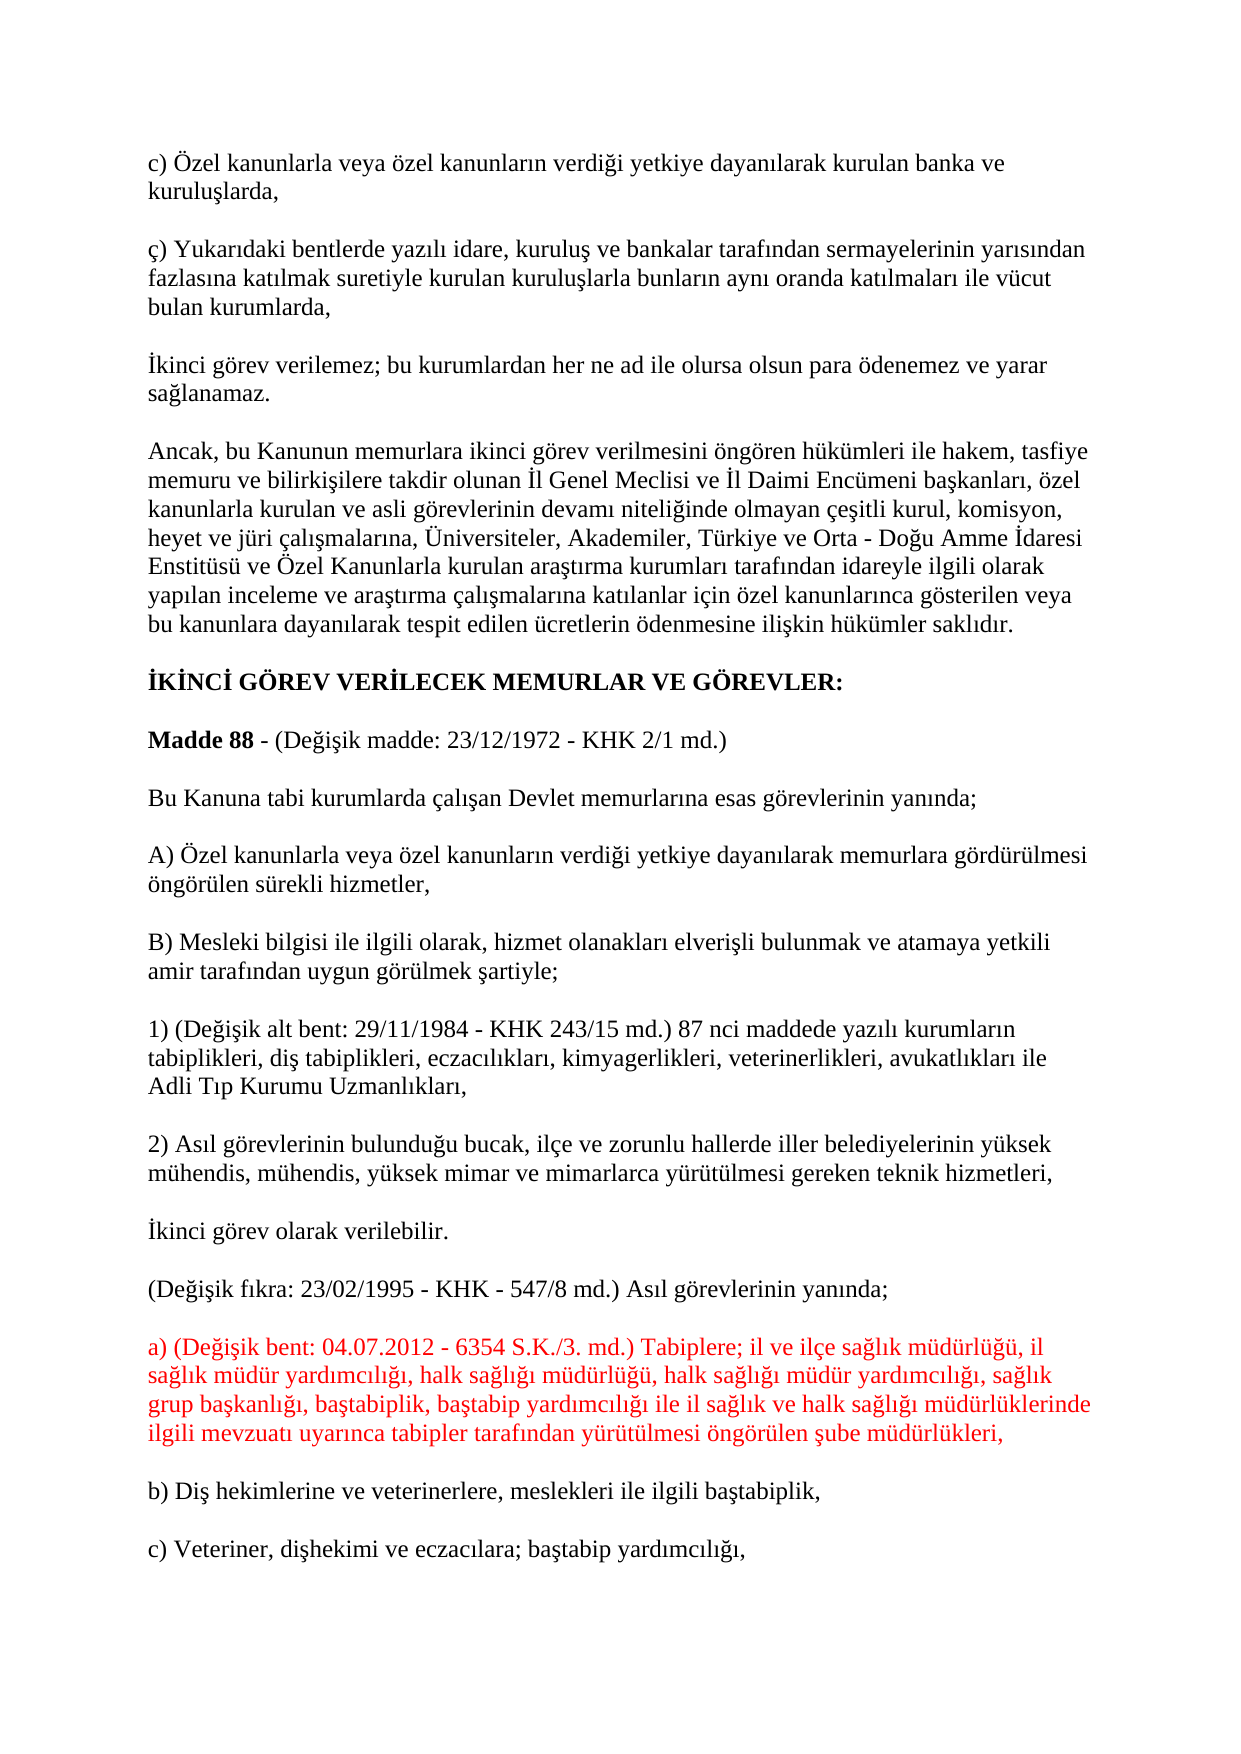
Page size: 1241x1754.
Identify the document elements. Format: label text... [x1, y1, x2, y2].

text B) Mesleki bilgisi ile ilgili olarak, hizmet olanakları elverişli bulunmak ve atamaya yetkili amir tarafından uygun görülmek şartiyle; [148, 927, 1093, 985]
text Ancak, bu Kanunun memurlara ikinci görev verilmesini öngören hükümleri ile hakem, tasfiye memuru ve bilirkişilere takdir olunan İl Genel Meclisi ve İl Daimi Encümeni başkanları, özel kanunlarla kurulan ve asli görevlerinin devamı niteliğinde olmayan çeşitli kurul, komisyon, heyet ve jüri çalışmalarına, Üniversiteler, Akademiler, Türkiye ve Orta - Doğu Amme İdaresi Enstitüsü ve Özel Kanunlarla kurulan araştırma kurumları tarafından idareyle ilgili olarak yapılan inceleme ve araştırma çalışmalarına katılanlar için özel kanunlarınca gösterilen veya bu kanunlara dayanılarak tespit edilen ücretlerin ödenmesine ilişkin hükümler saklıdır. [148, 436, 1093, 638]
text A) Özel kanunlarla veya özel kanunların verdiği yetkiye dayanılarak memurlara gördürülmesi öngörülen sürekli hizmetler, [148, 841, 1093, 898]
text ç) Yukarıdaki bentlerde yazılı idare, kuruluş ve bankalar tarafından sermayelerinin yarısından fazlasına katılmak suretiyle kurulan kuruluşlarla bunların aynı oranda katılmaları ile vücut bulan kurumlarda, [148, 234, 1093, 321]
text c) Veteriner, dişhekimi ve eczacılara; baştabip yardımcılığı, [148, 1534, 1093, 1563]
text c) Özel kanunlarla veya özel kanunların verdiği yetkiye dayanılarak kurulan banka ve kuruluşlarda, [148, 148, 1093, 205]
text 1) (Değişik alt bent: 29/11/1984 - KHK 243/15 md.) 87 nci maddede yazılı kurumların tabiplikleri, diş tabiplikleri, eczacılıkları, kimyagerlikleri, veterinerlikleri, avukatlıkları ile Adli Tıp Kurumu Uzmanlıkları, [148, 1014, 1093, 1100]
text (Değişik fıkra: 23/02/1995 - KHK - 547/8 md.) Asıl görevlerinin yanında; [148, 1274, 1093, 1303]
text a) (Değişik bent: 04.07.2012 - 6354 S.K./3. md.) Tabiplere; il ve ilçe sağlık müdürlüğü, il sağlık müdür yardımcılığı, halk sağlığı müdürlüğü, halk sağlığı müdür yardımcılığı, sağlık grup başkanlığı, baştabiplik, baştabip yardımcılığı ile il sağlık ve halk sağlığı müdürlüklerinde ilgili mevzuatı uyarınca tabipler tarafından yürütülmesi öngörülen şube müdürlükleri, [148, 1332, 1093, 1447]
text b) Diş hekimlerine ve veterinerlere, meslekleri ile ilgili baştabiplik, [148, 1476, 1093, 1505]
text İKİNCİ GÖREV VERİLECEK MEMURLAR VE GÖREVLER: [148, 667, 1093, 696]
text Bu Kanuna tabi kurumlarda çalışan Devlet memurlarına esas görevlerinin yanında; [148, 783, 1093, 811]
text Madde 88 - (Değişik madde: 23/12/1972 - KHK 2/1 md.) [148, 725, 1093, 753]
text İkinci görev olarak verilebilir. [148, 1216, 1093, 1245]
text İkinci görev verilemez; bu kurumlardan her ne ad ile olursa olsun para ödenemez ve yarar sağlanamaz. [148, 350, 1093, 407]
text 2) Asıl görevlerinin bulunduğu bucak, ilçe ve zorunlu hallerde iller belediyelerinin yüksek mühendis, mühendis, yüksek mimar ve mimarlarca yürütülmesi gereken teknik hizmetleri, [148, 1129, 1093, 1187]
